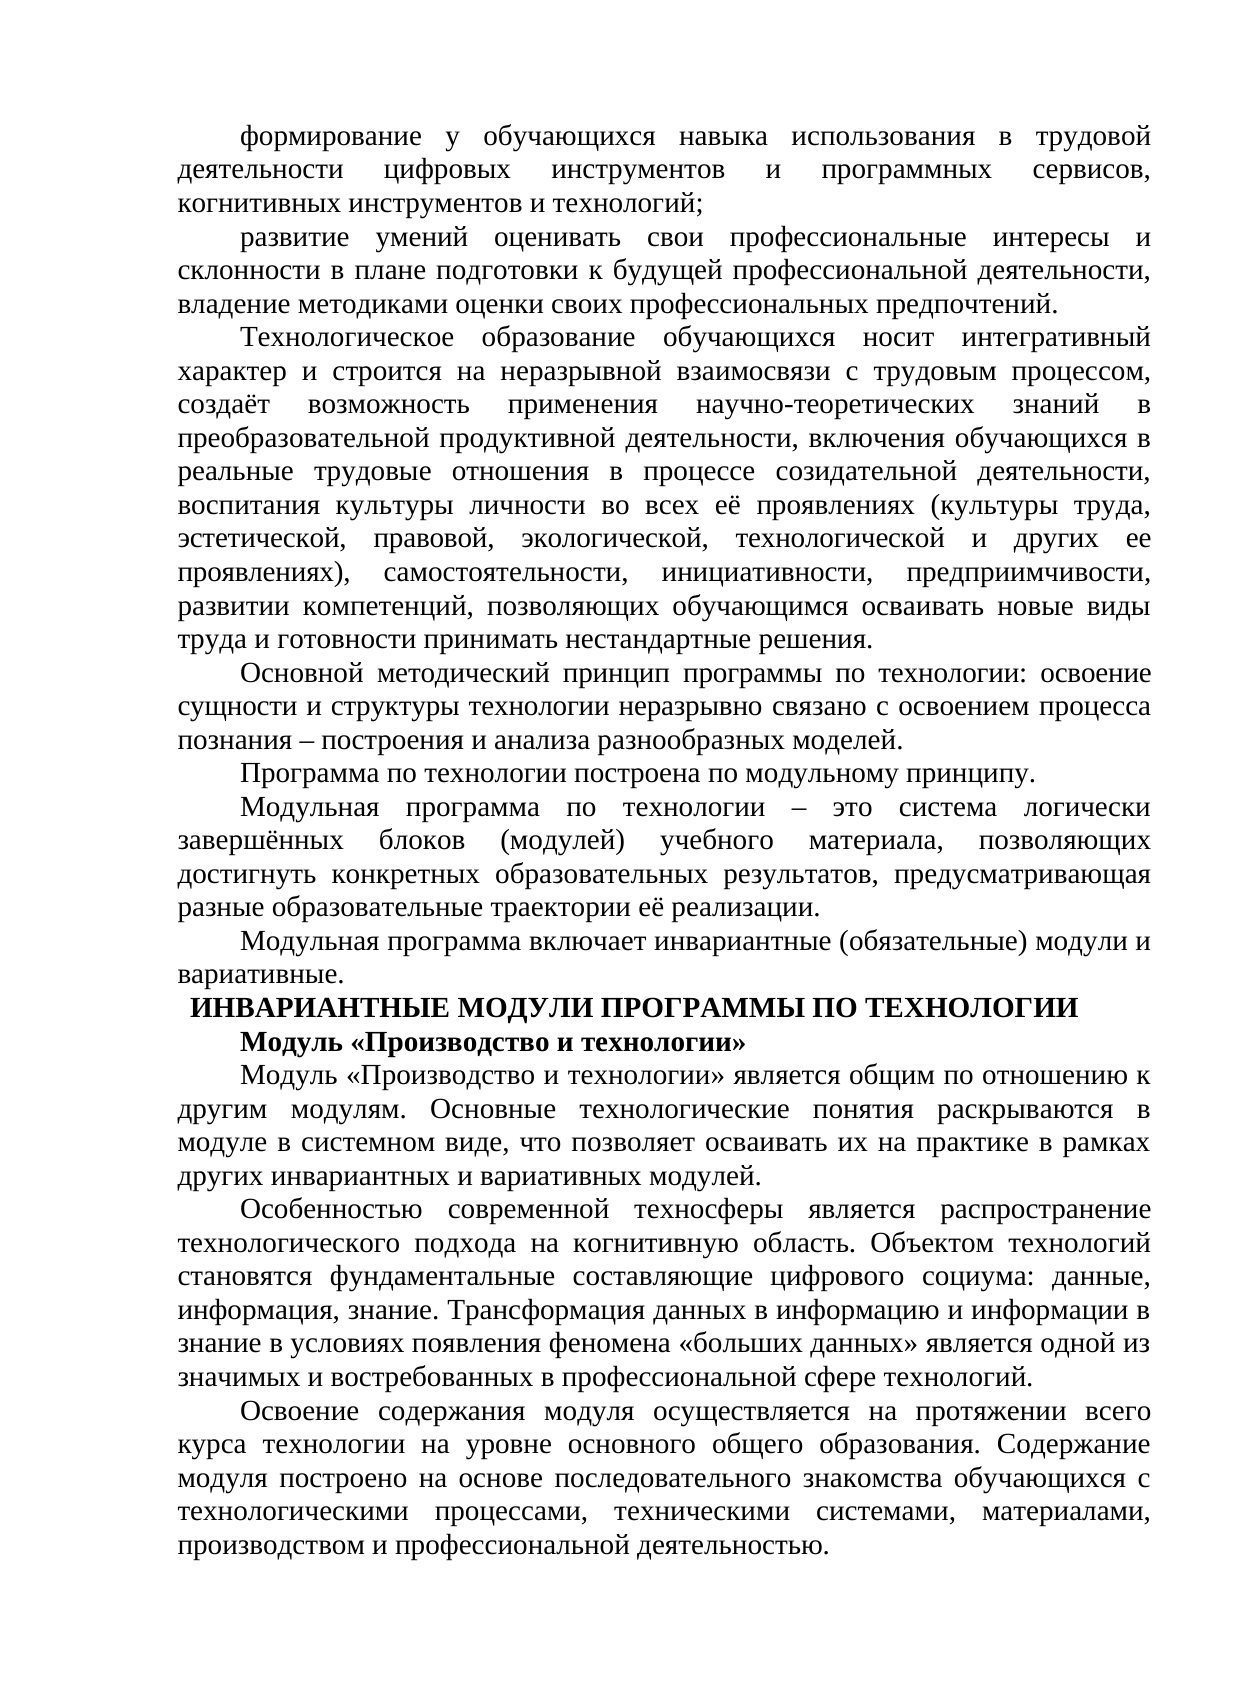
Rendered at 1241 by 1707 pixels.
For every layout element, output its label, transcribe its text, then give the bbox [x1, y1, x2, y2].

text Освоение содержания модуля осуществляется на протяжении всего курса технологии на уровне основного общего образования. Содержание модуля построено на основе последовательного знакомства обучающихся с технологическими процессами, техническими системами, материалами, производством и профессиональной деятельностью. [177, 1393, 1152, 1560]
text Технологическое образование обучающихся носит интегративный характер и строится на неразрывной взаимосвязи с трудовым процессом, создаёт возможность применения научно-теоретических знаний в преобразовательной продуктивной деятельности, включения обучающихся в реальные трудовые отношения в процессе созидательной деятельности, воспитания культуры личности во всех её проявлениях (культуры труда, эстетической, правовой, экологической, технологической и других ее проявлениях), самостоятельности, инициативности, предприимчивости, развитии компетенций, позволяющих обучающимся осваивать новые виды труда и готовности принимать нестандартные решения. [177, 319, 1152, 655]
text ИНВАРИАНТНЫЕ МОДУЛИ ПРОГРАММЫ ПО ТЕХНОЛОГИИ [190, 990, 1152, 1024]
text Основной методический принцип программы по технологии: освоение сущности и структуры технологии неразрывно связано с освоением процесса познания – построения и анализа разнообразных моделей. [177, 655, 1152, 755]
text развитие умений оценивать свои профессиональные интересы и склонности в плане подготовки к будущей профессиональной деятельности, владение методиками оценки своих профессиональных предпочтений. [177, 219, 1152, 319]
text Особенностью современной техносферы является распространение технологического подхода на когнитивную область. Объектом технологий становятся фундаментальные составляющие цифрового социума: данные, информация, знание. Трансформация данных в информацию и информации в знание в условиях появления феномена «больших данных» является одной из значимых и востребованных в профессиональной сфере технологий. [177, 1191, 1152, 1393]
text Программа по технологии построена по модульному принципу. [177, 755, 1152, 789]
text Модуль «Производство и технологии» [177, 1024, 1152, 1057]
text Модульная программа включает инвариантные (обязательные) модули и вариативные. [177, 923, 1152, 990]
text формирование у обучающихся навыка использования в трудовой деятельности цифровых инструментов и программных сервисов, когнитивных инструментов и технологий; [177, 118, 1152, 219]
text Модульная программа по технологии – это система логически завершённых блоков (модулей) учебного материала, позволяющих достигнуть конкретных образовательных результатов, предусматривающая разные образовательные траектории её реализации. [177, 789, 1152, 923]
text Модуль «Производство и технологии» является общим по отношению к другим модулям. Основные технологические понятия раскрываются в модуле в системном виде, что позволяет осваивать их на практике в рамках других инвариантных и вариативных модулей. [177, 1057, 1152, 1191]
